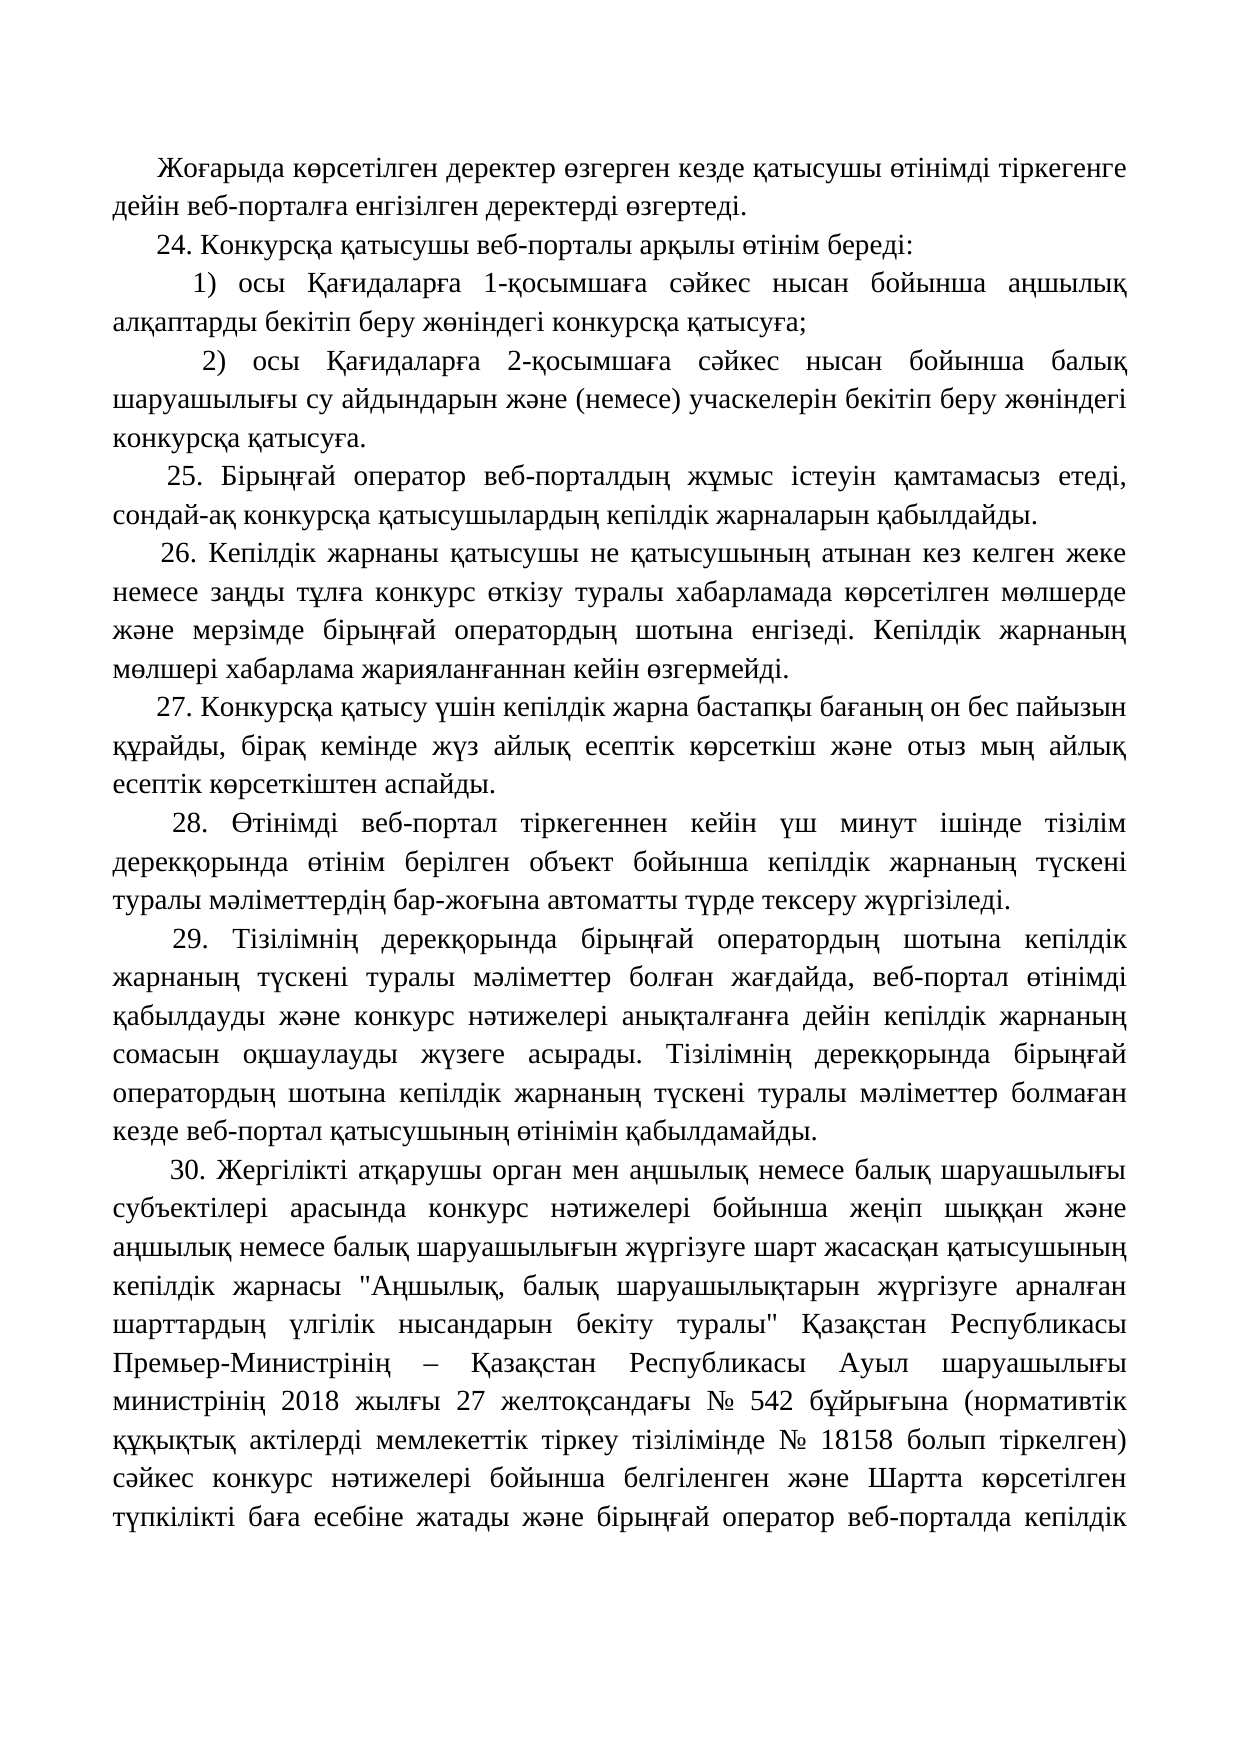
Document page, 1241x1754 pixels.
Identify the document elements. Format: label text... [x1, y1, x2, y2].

text 26. Кепілдік жарнаны қатысушы не қатысушының атынан кез келген жеке немесе заңды тұлға конкурс өткізу туралы хабарламада көрсетілген мөлшерде және мерзімде бірыңғай оператордың шотына енгізеді. Кепілдік жарнаның мөлшері хабарлама жарияланғаннан кейін өзгермейді. [112, 535, 1128, 684]
text 29. Тізілімнің дерекқорында бірыңғай оператордың шотына кепілдік жарнаның түскені туралы мәліметтер болған жағдайда, веб-портал өтінімді қабылдауды және конкурс нәтижелері анықталғанға дейін кепілдік жарнаның сомасын оқшаулауды жүзеге асырады. Тізілімнің дерекқорында бірыңғай оператордың шотына кепілдік жарнаның түскені туралы мәліметтер болмаған кезде веб-портал қатысушының өтінімін қабылдамайды. [112, 921, 1128, 1147]
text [112, 1152, 1128, 1532]
text 1) осы Қағидаларға 1-қосымшаға сәйкес нысан бойынша аңшылық алқаптарды бекітіп беру жөніндегі конкурсқа қатысуға; [112, 266, 1128, 338]
text 27. Конкурсқа қатысу үшін кепілдік жарна бастапқы бағаның он бес пайызын құрайды, бірақ кемінде жүз айлық есептік көрсеткіш және отыз мың айлық есептік көрсеткіштен аспайды. [112, 689, 1128, 800]
text 25. Бірыңғай оператор веб-порталдың жұмыс істеуін қамтамасыз етеді, сондай-ақ конкурсқа қатысушылардың кепілдік жарналарын қабылдайды. [112, 458, 1128, 530]
text 24. Конкурсқа қатысушы веб-порталы арқылы өтінім береді: [112, 227, 1128, 261]
text Жоғарыда көрсетілген деректер өзгерген кезде қатысушы өтінімді тіркегенге дейін веб-порталға енгізілген деректерді өзгертеді. [112, 150, 1128, 222]
text 2) осы Қағидаларға 2-қосымшаға сәйкес нысан бойынша балық шаруашылығы су айдындарын және (немесе) учаскелерін бекітіп беру жөніндегі конкурсқа қатысуға. [112, 343, 1128, 453]
text 28. Өтінімді веб-портал тіркегеннен кейін үш минут ішінде тізілім дерекқорында өтінім берілген объект бойынша кепілдік жарнаның түскені туралы мәліметтердің бар-жоғына автоматты түрде тексеру жүргізіледі. [112, 805, 1128, 916]
